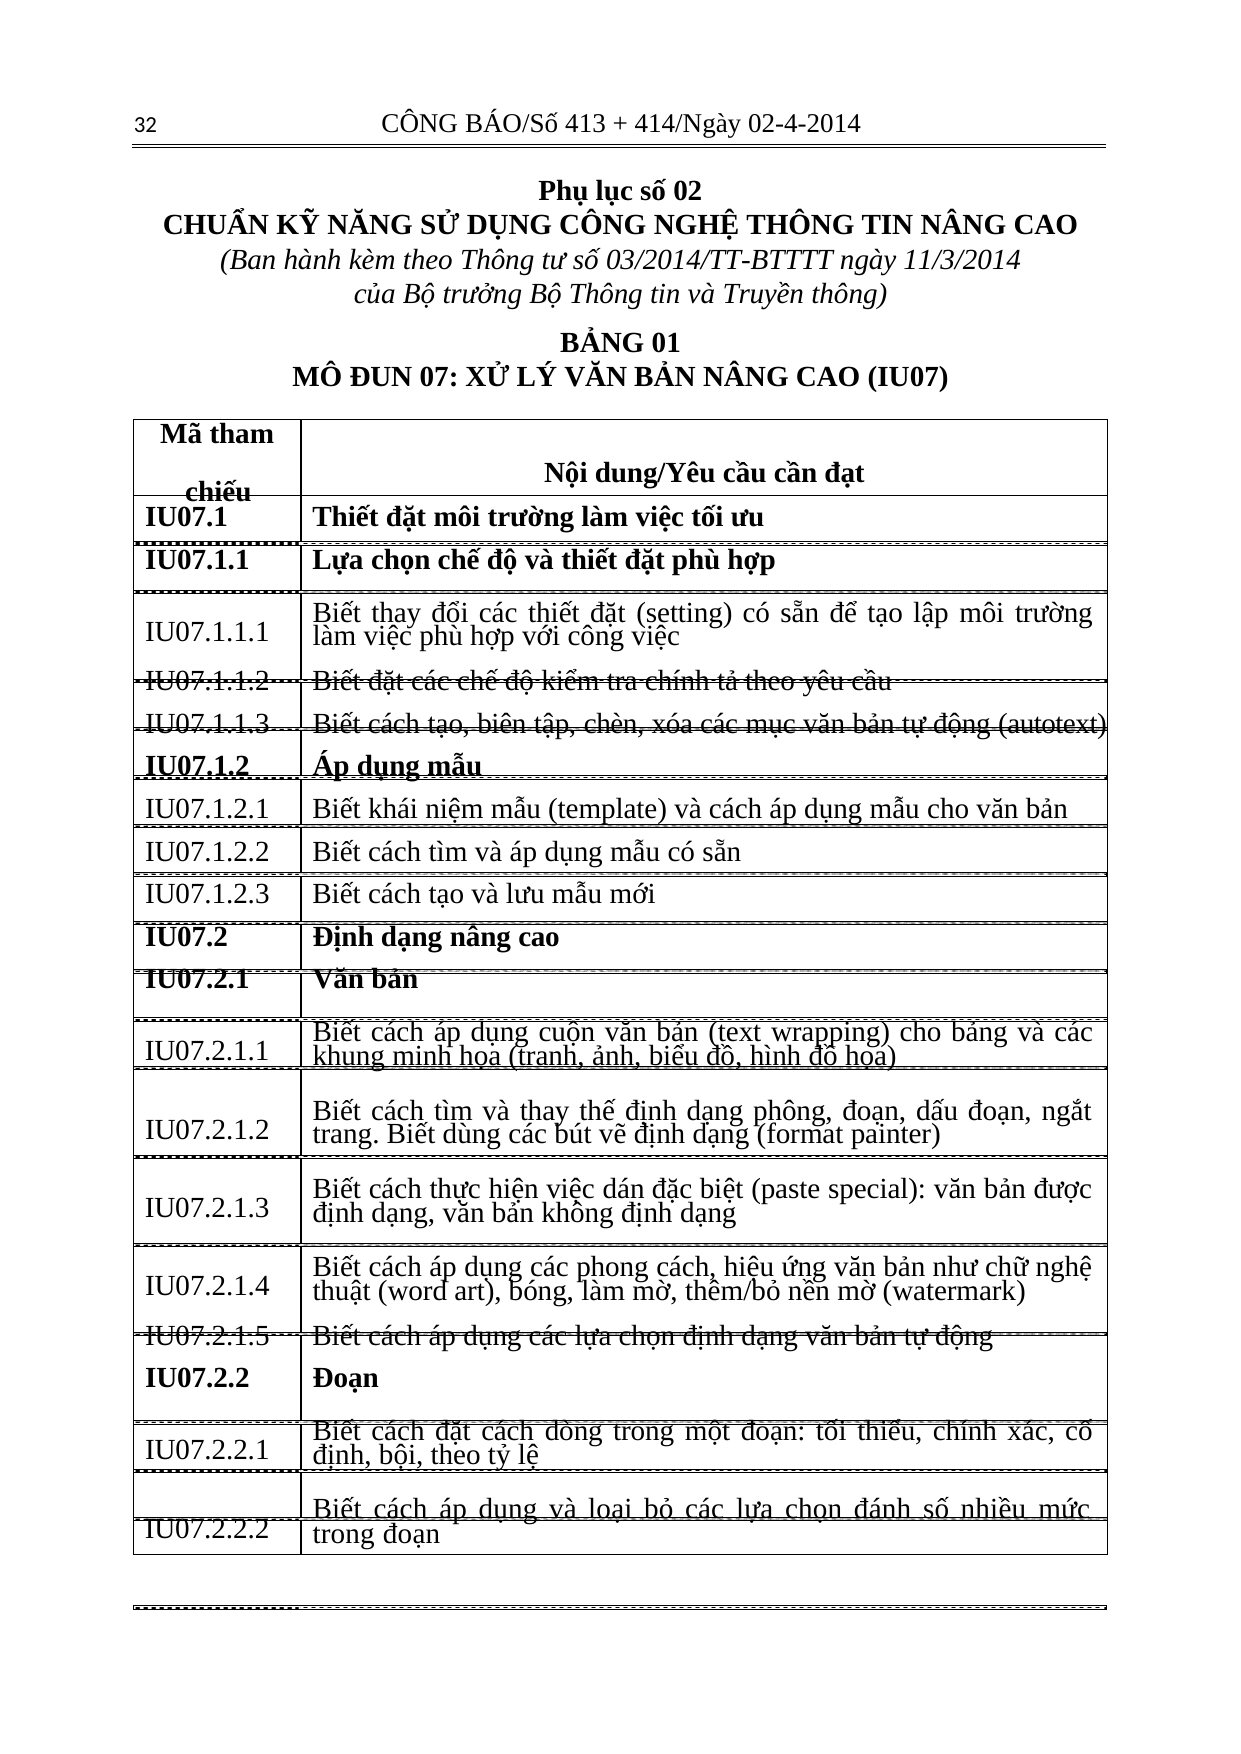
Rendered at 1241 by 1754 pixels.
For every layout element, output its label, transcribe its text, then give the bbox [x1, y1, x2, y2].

text CHUẨN KỸ NĂNG SỬ DỤNG CÔNG NGHỆ THÔNG TIN NÂNG CAO [121, 207, 1119, 241]
text chiếu Nội dung/Yêu cầu cần đạt [121, 448, 929, 491]
text IU07.1.2.3 Biết cách tạo và lưu mẫu mới [145, 876, 1119, 910]
text IU07.2.1.2 Biết cách tìm và thay thế định dạng phông, đoạn, dấu đoạn, ngắt trang. Biết dùng các bút vẽ định dạng (format painter) [145, 1092, 1096, 1150]
text IU07.2.1 Văn bản [145, 962, 1119, 995]
text IU07.2.1.1 Biết cách áp dụng cuộn văn bản (text wrapping) cho bảng và các khung minh họa (tranh, ảnh, biểu đồ, hình đồ họa) [144, 1013, 1096, 1072]
text IU07.1.1.2 Biết đặt các chế độ kiểm tra chính tả theo yêu cầu [145, 663, 1119, 697]
subtitle IU07.2.2 Đoạn [145, 1360, 1119, 1394]
text (Ban hành kèm theo Thông tư số 03/2014/TT-BTTTT ngày 11/3/2014 của Bộ trưởng Bộ Thông tin và Truyền thông) [218, 242, 1022, 310]
text MÔ ĐUN 07: XỬ LÝ VĂN BẢN NÂNG CAO (IU07) [121, 359, 1119, 393]
text IU07.1.2.1 Biết khái niệm mẫu (template) và cách áp dụng mẫu cho văn bản IU07.1.2.2 Biết cách tìm và áp dụng mẫu có sẵn [145, 791, 1071, 867]
text IU07.2.1.5 Biết cách áp dụng các lựa chọn định dạng văn bản tự động [145, 1318, 1119, 1351]
text IU07.1.1.1 Biết thay đổi các thiết đặt (setting) có sẵn để tạo lập môi trường làm việc phù hợp với công việc [145, 593, 1096, 652]
text IU07.2.1.4 Biết cách áp dụng các phong cách, hiệu ứng văn bản như chữ nghệ thuật (word art), bóng, làm mờ, thêm/bỏ nền mờ (watermark) [145, 1248, 1096, 1307]
text IU07.1 Thiết đặt môi trường làm việc tối ưu IU07.1.1 Lựa chọn chế độ và thiết đặt phù hợp [145, 499, 779, 576]
text IU07.1.1.3 Biết cách tạo, biên tập, chèn, xóa các mục văn bản tự động (autotext) [145, 706, 1119, 739]
text IU07.2.2.2 Biết cách áp dụng và loại bỏ các lựa chọn đánh số nhiều mức trong đoạn [144, 1490, 1096, 1549]
text IU07.2.1.3 Biết cách thực hiện việc dán đặc biệt (paste special): văn bản được định dạng, văn bản không định dạng [144, 1170, 1096, 1228]
subtitle IU07.1.2 Áp dụng mẫu [145, 748, 1119, 782]
subtitle BẢNG 01 [558, 325, 682, 359]
text IU07.2.2.1 Biết cách đặt cách dòng trong một đoạn: tối thiểu, chính xác, cố định, bội, theo tỷ lệ [145, 1412, 1096, 1470]
subtitle IU07.2 Định dạng nâng cao [145, 919, 1119, 953]
subtitle Phụ lục số 02 [536, 173, 704, 207]
text Mã tham [160, 423, 603, 448]
